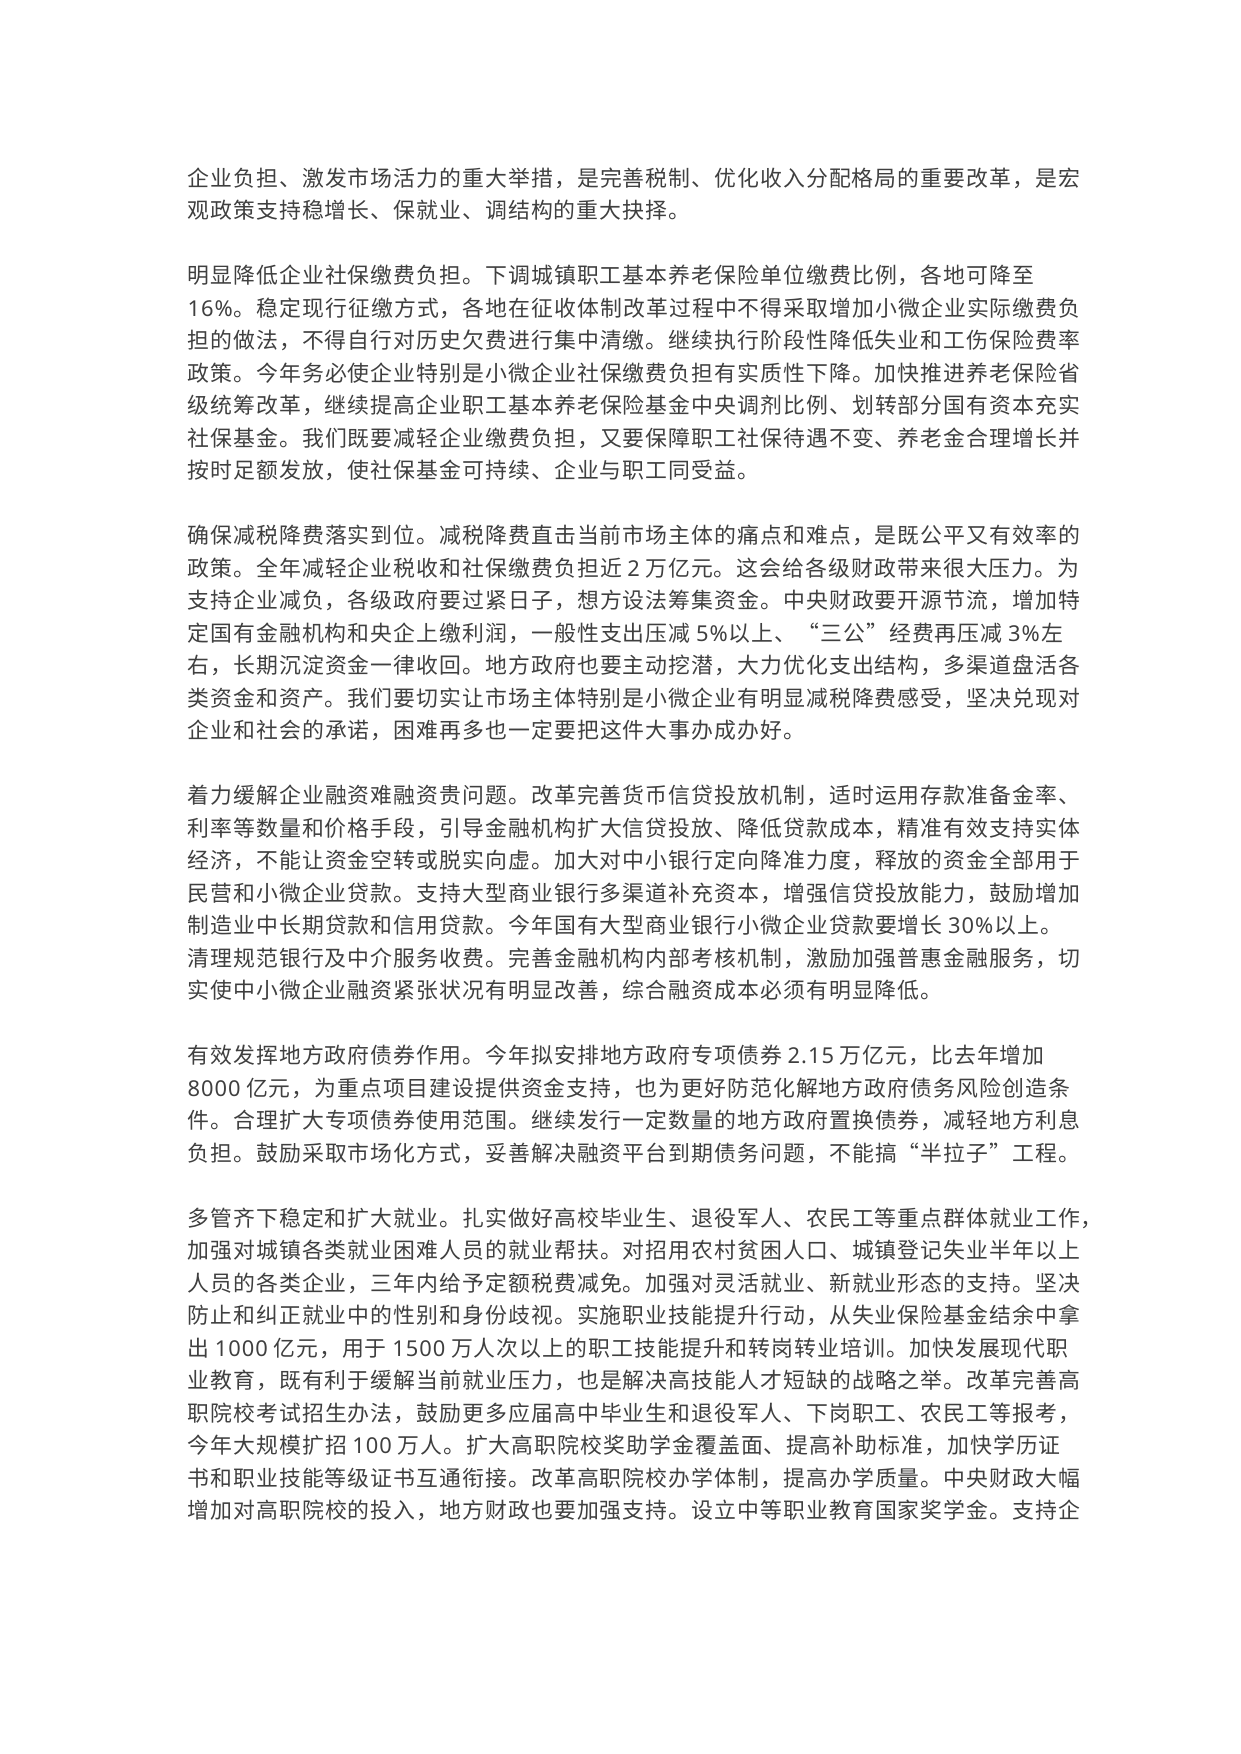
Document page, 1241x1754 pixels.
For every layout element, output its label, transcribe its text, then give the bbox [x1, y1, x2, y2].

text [187, 160, 1081, 225]
text 着力缓解企业融资难融资贵问题。改革完善货币信贷投放机制，适时运用存款准备金率、利率等数量和价格手段，引导金融机构扩大信贷投放、降低贷款成本，精准有效支持实体经济，不能让资金空转或脱实向虚。加大对中小银行定向降准力度，释放的资金全部用于民营和小微企业贷款。支持大型商业银行多渠道补充资本，增强信贷投放能力，鼓励增加制造业中长期贷款和信用贷款。今年国有大型商业银行小微企业贷款要增长30%以上。清理规范银行及中介服务收费。完善金融机构内部考核机制，激励加强普惠金融服务，切实使中小微企业融资紧张状况有明显改善，综合融资成本必须有明显降低。 [187, 778, 1081, 1005]
text 有效发挥地方政府债券作用。今年拟安排地方政府专项债券2.15万亿元，比去年增加8000亿元，为重点项目建设提供资金支持，也为更好防范化解地方政府债务风险创造条件。合理扩大专项债券使用范围。继续发行一定数量的地方政府置换债券，减轻地方利息负担。鼓励采取市场化方式，妥善解决融资平台到期债务问题，不能搞“半拉子”工程。 [187, 1038, 1081, 1168]
text 明显降低企业社保缴费负担。下调城镇职工基本养老保险单位缴费比例，各地可降至16%。稳定现行征缴方式，各地在征收体制改革过程中不得采取增加小微企业实际缴费负担的做法，不得自行对历史欠费进行集中清缴。继续执行阶段性降低失业和工伤保险费率政策。今年务必使企业特别是小微企业社保缴费负担有实质性下降。加快推进养老保险省级统筹改革，继续提高企业职工基本养老保险基金中央调剂比例、划转部分国有资本充实社保基金。我们既要减轻企业缴费负担，又要保障职工社保待遇不变、养老金合理增长并按时足额发放，使社保基金可持续、企业与职工同受益。 [187, 258, 1081, 485]
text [187, 1200, 1081, 1525]
text 确保减税降费落实到位。减税降费直击当前市场主体的痛点和难点，是既公平又有效率的政策。全年减轻企业税收和社保缴费负担近2万亿元。这会给各级财政带来很大压力。为支持企业减负，各级政府要过紧日子，想方设法筹集资金。中央财政要开源节流，增加特定国有金融机构和央企上缴利润，一般性支出压减5%以上、“三公”经费再压减3%左右，长期沉淀资金一律收回。地方政府也要主动挖潜，大力优化支出结构，多渠道盘活各类资金和资产。我们要切实让市场主体特别是小微企业有明显减税降费感受，坚决兑现对企业和社会的承诺，困难再多也一定要把这件大事办成办好。 [187, 518, 1081, 745]
